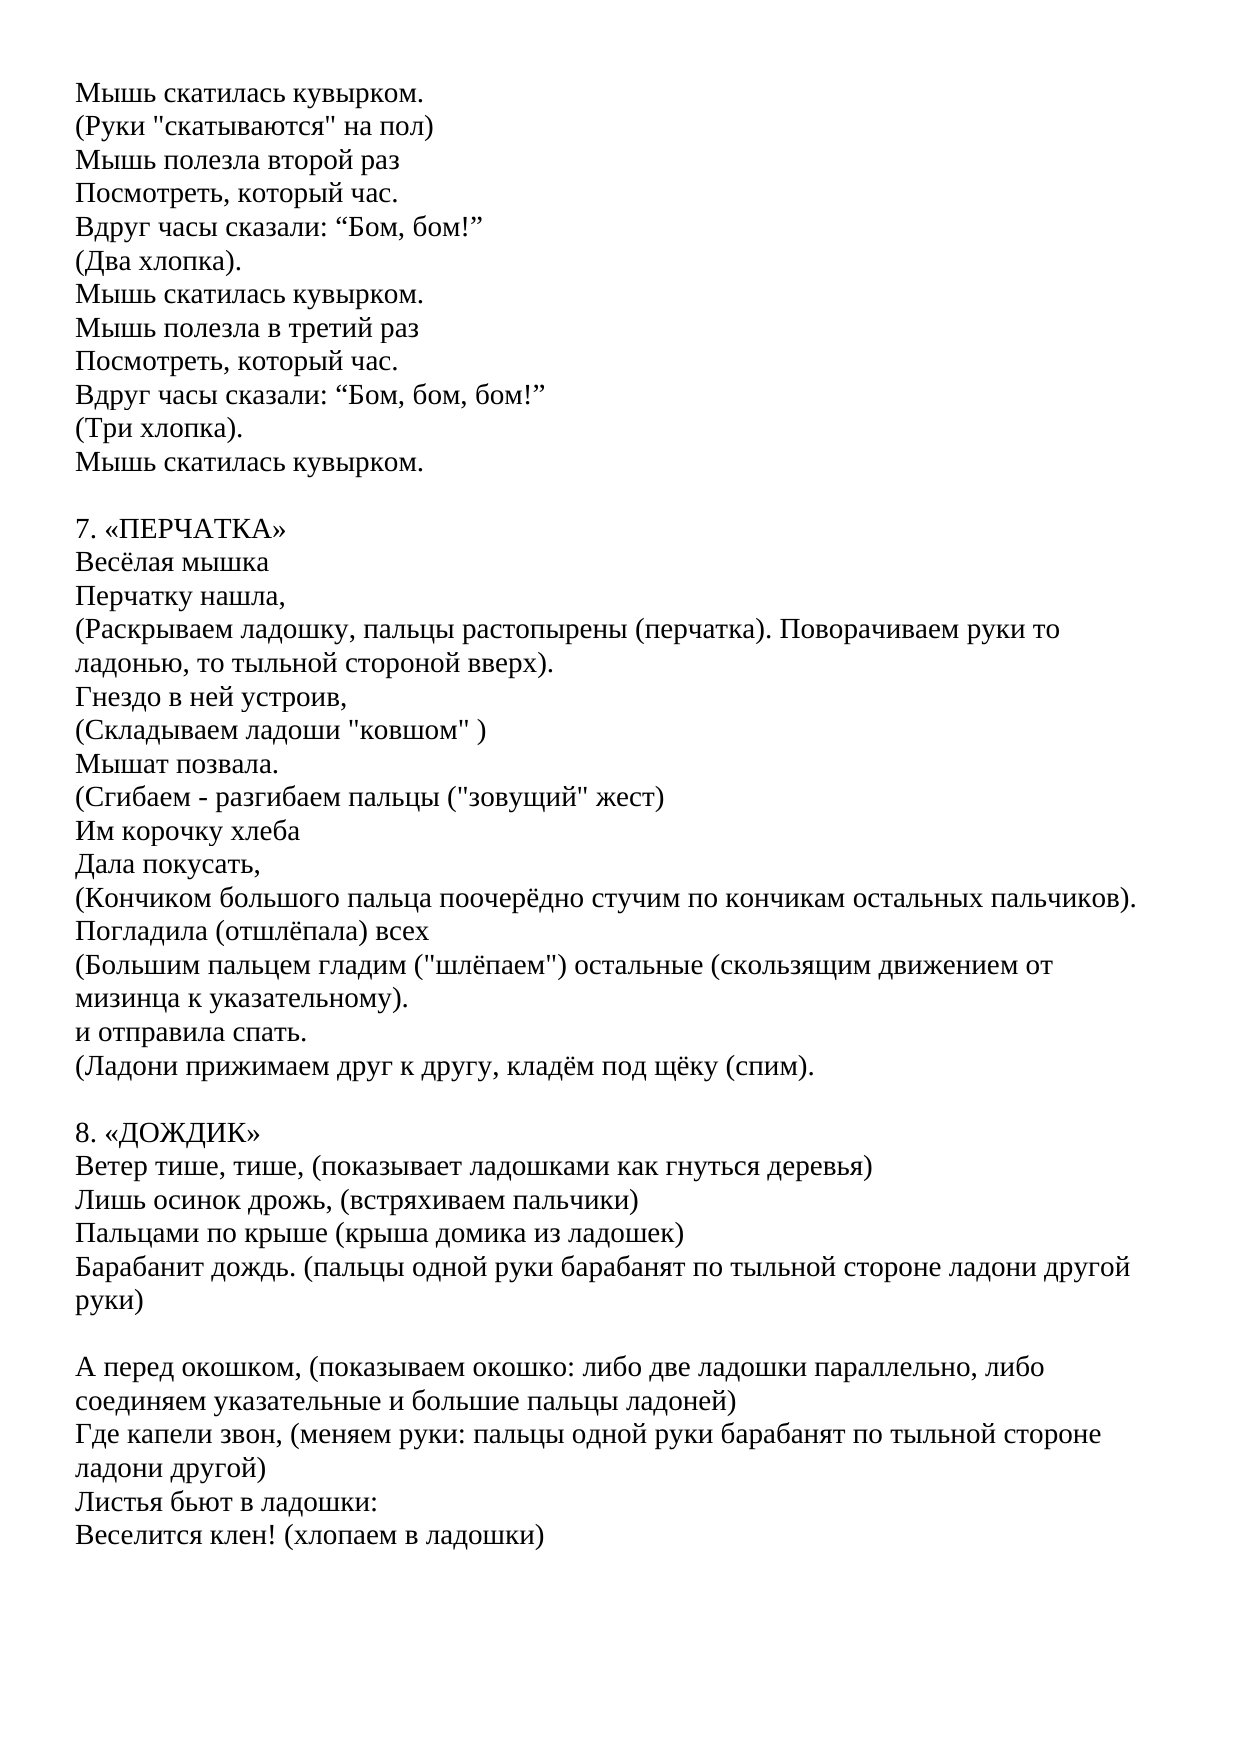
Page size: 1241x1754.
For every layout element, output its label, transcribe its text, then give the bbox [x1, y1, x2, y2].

text Барабанит дождь. (пальцы одной руки барабанят по тыльной стороне ладони другой руки) [75, 1249, 1165, 1316]
text Ветер тише, тише, (показывает ладошками как гнуться деревья) [75, 1148, 1165, 1182]
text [75, 75, 1165, 1081]
text 8. «ДОЖДИК» [75, 1115, 1165, 1148]
text А перед окошком, (показываем окошко: либо две ладошки параллельно, либо соединяем указательные и большие пальцы ладоней) [75, 1349, 1165, 1417]
text Веселится клен! (хлопаем в ладошки) [75, 1517, 1165, 1551]
text Пальцами по крыше (крыша домика из ладошек) [75, 1215, 1165, 1249]
text Лишь осинок дрожь, (встряхиваем пальчики) [75, 1182, 1165, 1215]
text Листья бьют в ладошки: [75, 1484, 1165, 1517]
text Где капели звон, (меняем руки: пальцы одной руки барабанят по тыльной стороне ладони другой) [75, 1417, 1165, 1484]
